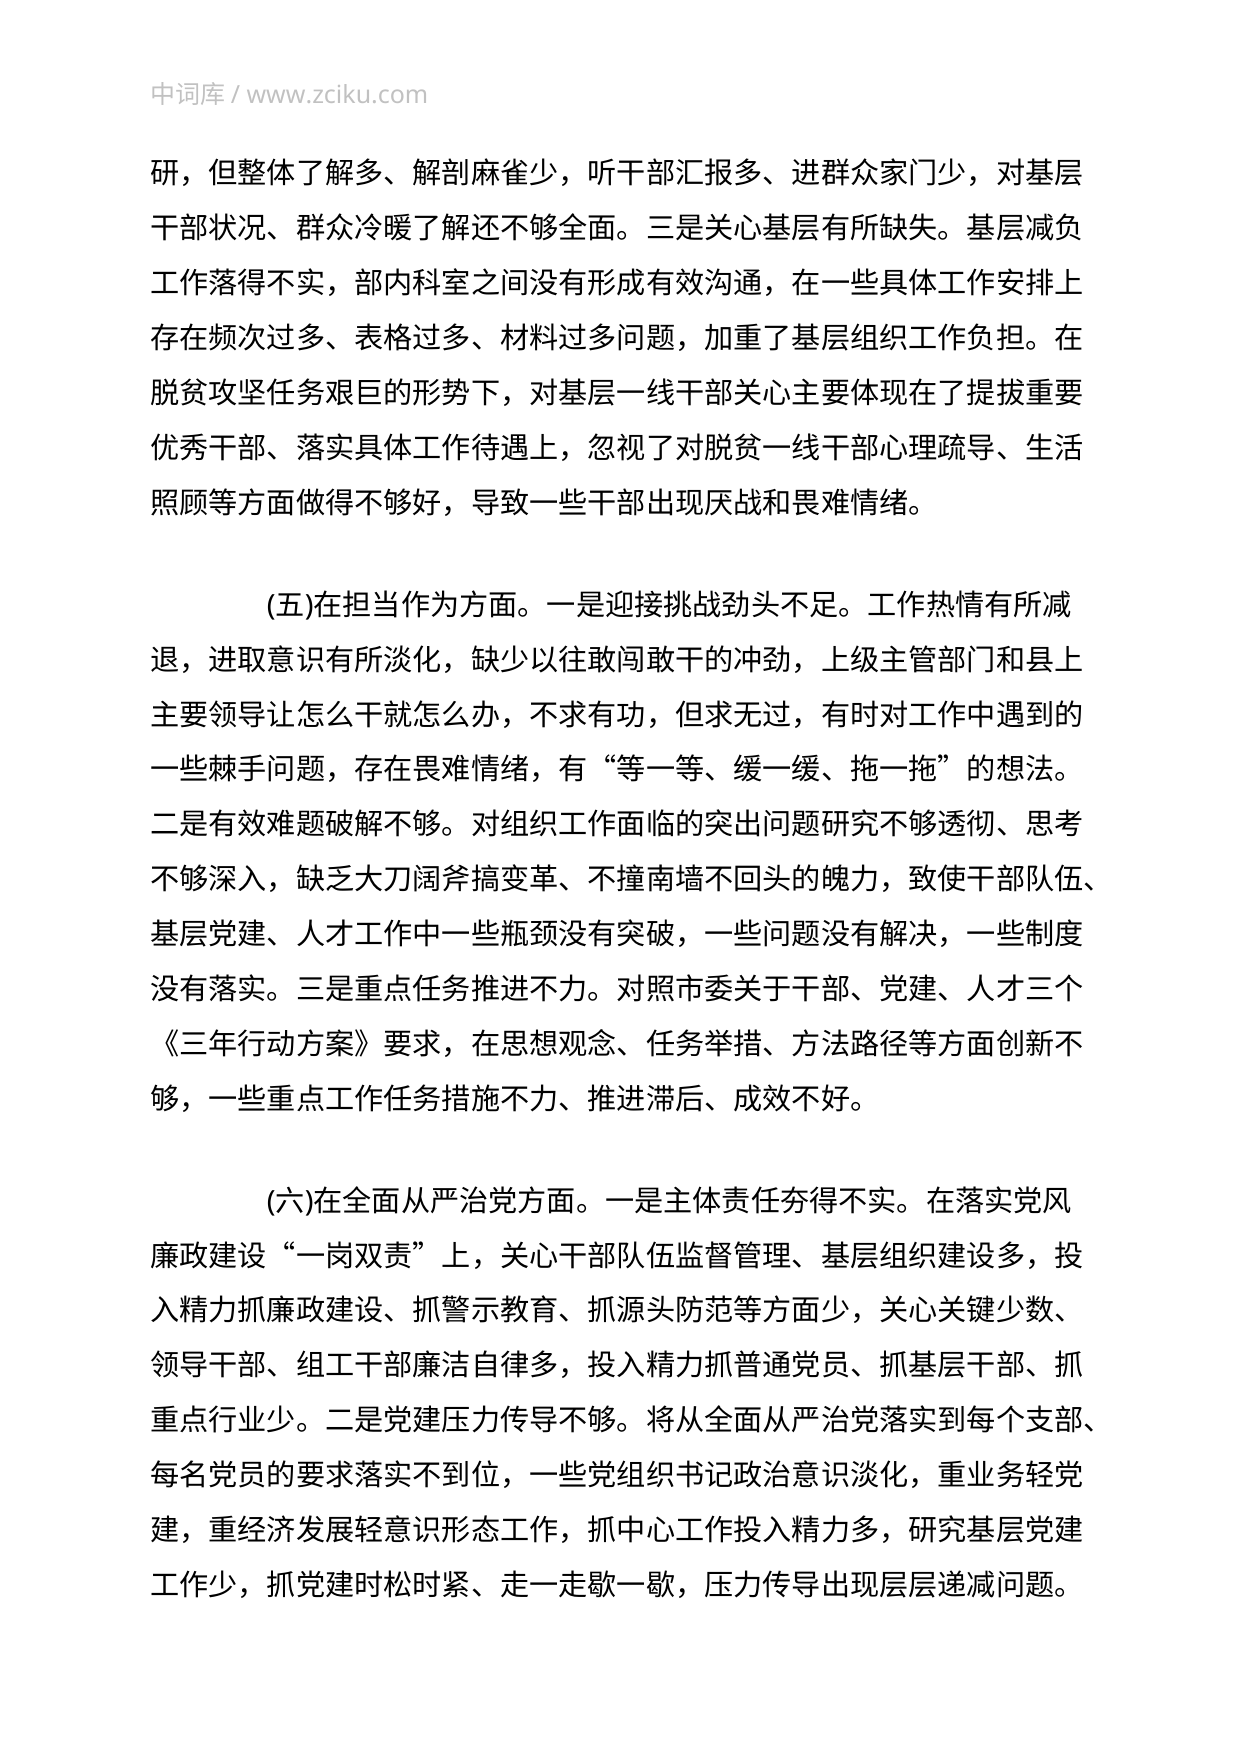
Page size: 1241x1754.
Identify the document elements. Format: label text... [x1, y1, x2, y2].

text (五)在担当作为方面。一是迎接挑战劲头不足。工作热情有所减退，进取意识有所淡化，缺少以往敢闯敢干的冲劲，上级主管部门和县上主要领导让怎么干就怎么办，不求有功，但求无过，有时对工作中遇到的一些棘手问题，存在畏难情绪，有“等一等、缓一缓、拖一拖”的想法。二是有效难题破解不够。对组织工作面临的突出问题研究不够透彻、思考不够深入，缺乏大刀阔斧搞变革、不撞南墙不回头的魄力，致使干部队伍、基层党建、人才工作中一些瓶颈没有突破，一些问题没有解决，一些制度没有落实。三是重点任务推进不力。对照市委关于干部、党建、人才三个《三年行动方案》要求，在思想观念、任务举措、方法路径等方面创新不够，一些重点工作任务措施不力、推进滞后、成效不好。 [150, 581, 1090, 1118]
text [150, 1177, 1090, 1604]
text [150, 150, 1090, 522]
